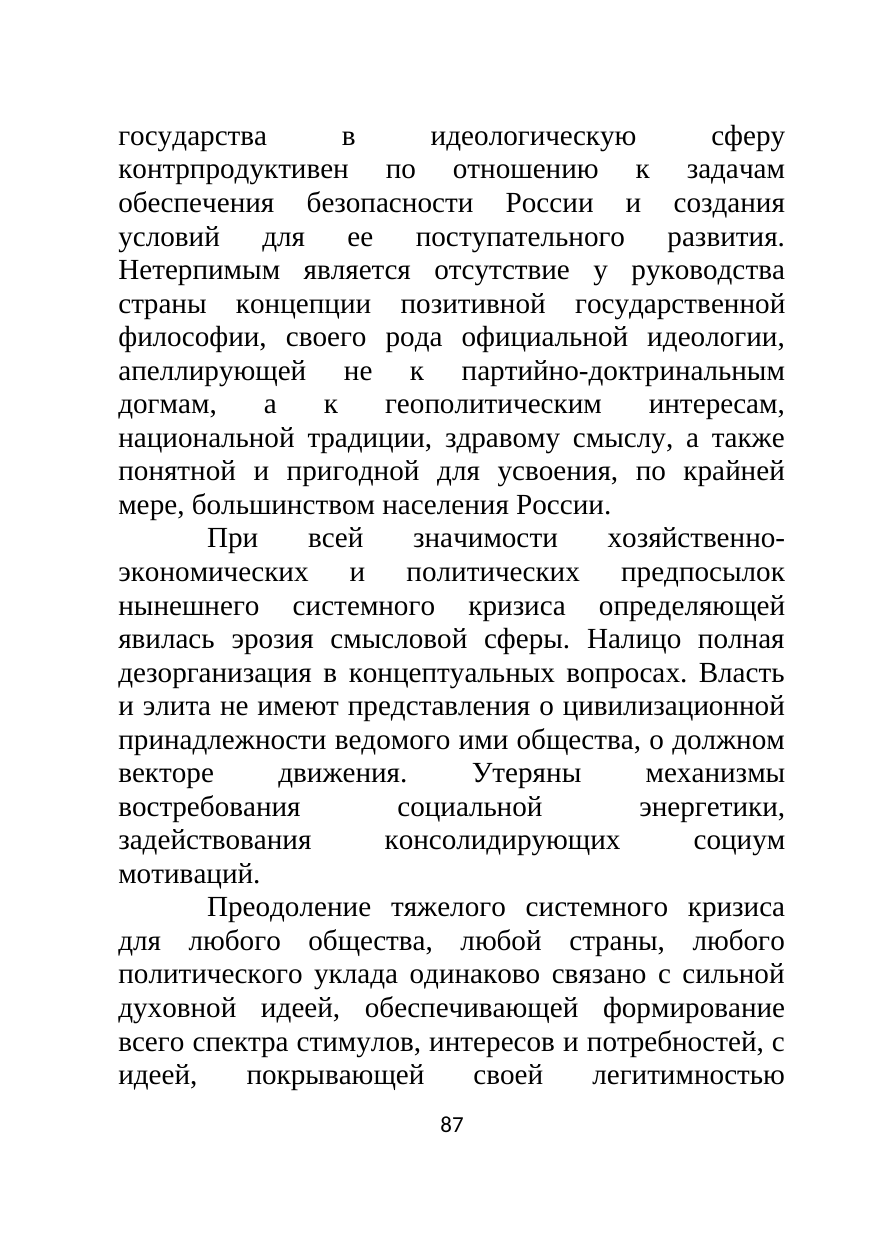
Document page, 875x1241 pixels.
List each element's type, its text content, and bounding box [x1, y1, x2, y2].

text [118, 889, 785, 1091]
text При всей значимости хозяйственно-экономических и политических предпосылок нынешнего системного кризиса определяющей явилась эрозия смысловой сферы. Налицо полная дезорганизация в концептуальных вопросах. Власть и элита не имеют представления о цивилизационной принадлежности ведомого ими общества, о должном векторе движения. Утеряны механизмы востребования социальной энергетики, задействования консолидирующих социум мотиваций. [118, 521, 785, 889]
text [118, 118, 785, 521]
